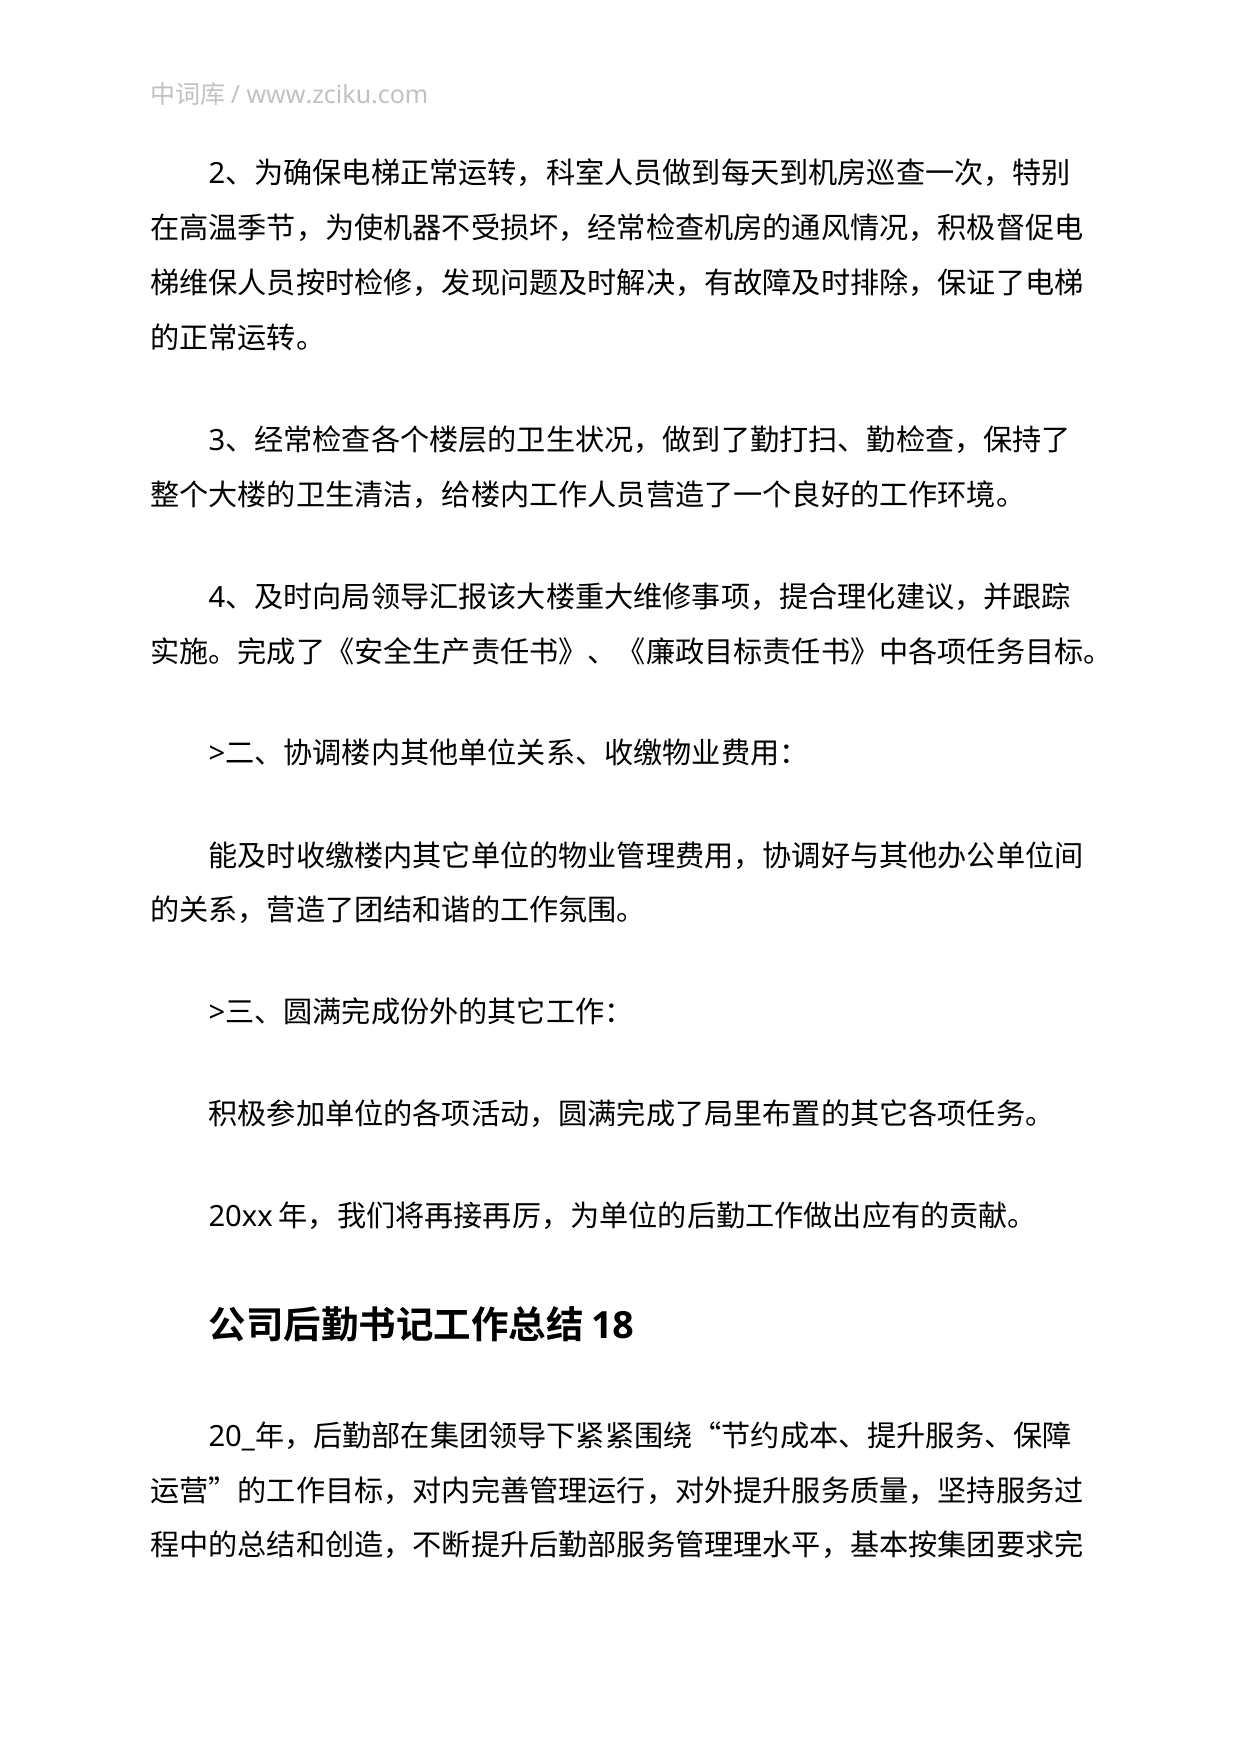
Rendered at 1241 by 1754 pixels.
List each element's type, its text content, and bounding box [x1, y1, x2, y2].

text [150, 1412, 1090, 1564]
text 能及时收缴楼内其它单位的物业管理费用，协调好与其他办公单位间的关系，营造了团结和谐的工作氛围。 [150, 832, 1090, 929]
text 4、及时向局领导汇报该大楼重大维修事项，提合理化建议，并跟踪实施。完成了《安全生产责任书》、《廉政目标责任书》中各项任务目标。 [150, 573, 1090, 671]
text 20xx年，我们将再接再厉，为单位的后勤工作做出应有的贡献。 [150, 1192, 1090, 1235]
text 积极参加单位的各项活动，圆满完成了局里布置的其它各项任务。 [150, 1091, 1090, 1133]
text 3、经常检查各个楼层的卫生状况，做到了勤打扫、勤检查，保持了整个大楼的卫生清洁，给楼内工作人员营造了一个良好的工作环境。 [150, 417, 1090, 514]
text >二、协调楼内其他单位关系、收缴物业费用： [150, 730, 1090, 772]
text 2、为确保电梯正常运转，科室人员做到每天到机房巡查一次，特别在高温季节，为使机器不受损坏，经常检查机房的通风情况，积极督促电梯维保人员按时检修，发现问题及时解决，有故障及时排除，保证了电梯的正常运转。 [150, 150, 1090, 357]
text 公司后勤书记工作总结18 [150, 1294, 1090, 1349]
text >三、圆满完成份外的其它工作： [150, 989, 1090, 1031]
